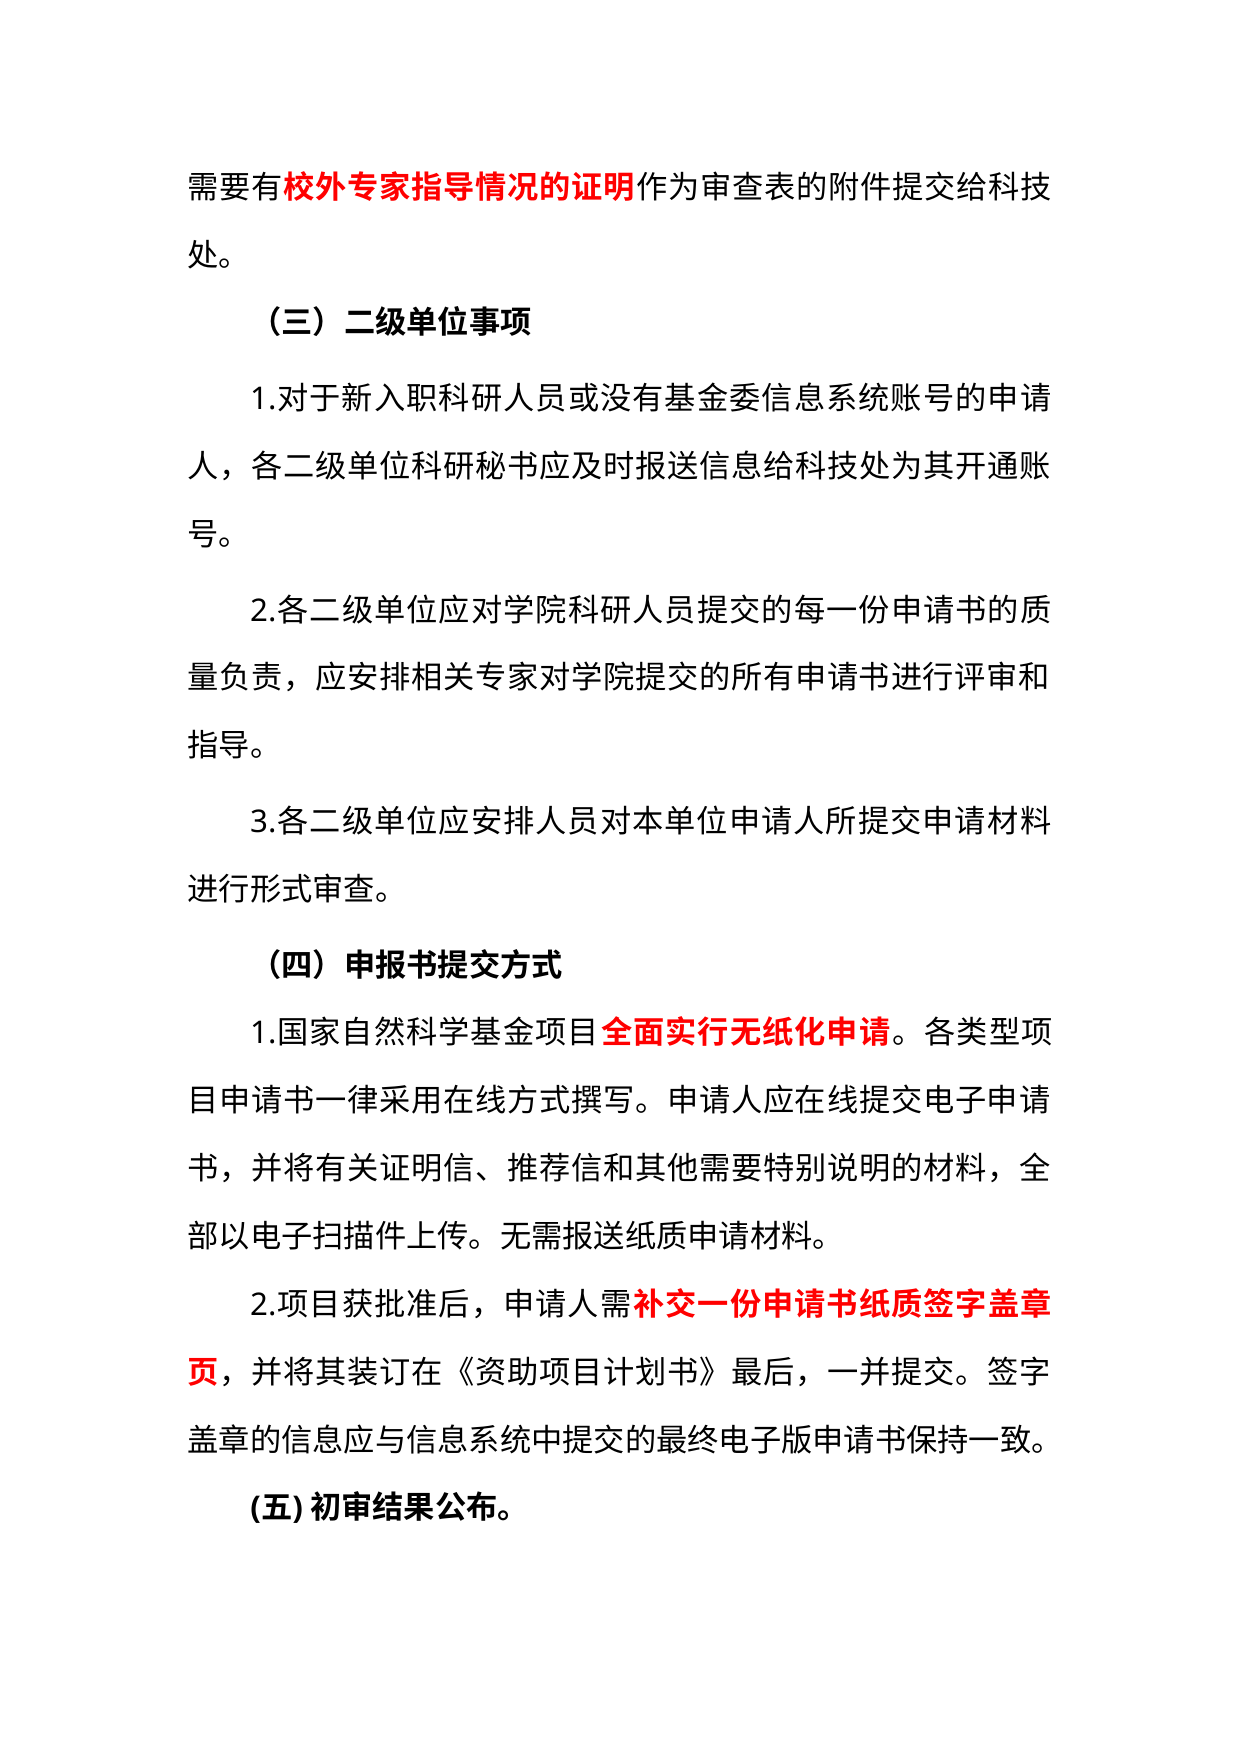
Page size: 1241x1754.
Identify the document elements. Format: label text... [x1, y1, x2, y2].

text 1.对于新入职科研人员或没有基金委信息系统账号的申请人，各二级单位科研秘书应及时报送信息给科技处为其开通账号。 [187, 373, 1053, 554]
text (五) 初审结果公布。 [187, 1483, 1053, 1528]
text 3.各二级单位应安排人员对本单位申请人所提交申请材料进行形式审查。 [187, 796, 1053, 909]
text 2.项目获批准后，申请人需补交一份申请书纸质签字盖章页，并将其装订在《资助项目计划书》最后，一并提交。签字盖章的信息应与信息系统中提交的最终电子版申请书保持一致。 [187, 1279, 1053, 1460]
text （三）二级单位事项 [187, 298, 1053, 343]
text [187, 162, 1053, 275]
text 1.国家自然科学基金项目全面实行无纸化申请。各类型项目申请书一律采用在线方式撰写。申请人应在线提交电子申请书，并将有关证明信、推荐信和其他需要特别说明的材料，全部以电子扫描件上传。无需报送纸质申请材料。 [187, 1008, 1053, 1256]
text 2.各二级单位应对学院科研人员提交的每一份申请书的质量负责，应安排相关专家对学院提交的所有申请书进行评审和指导。 [187, 585, 1053, 766]
text （四）申报书提交方式 [187, 940, 1053, 985]
